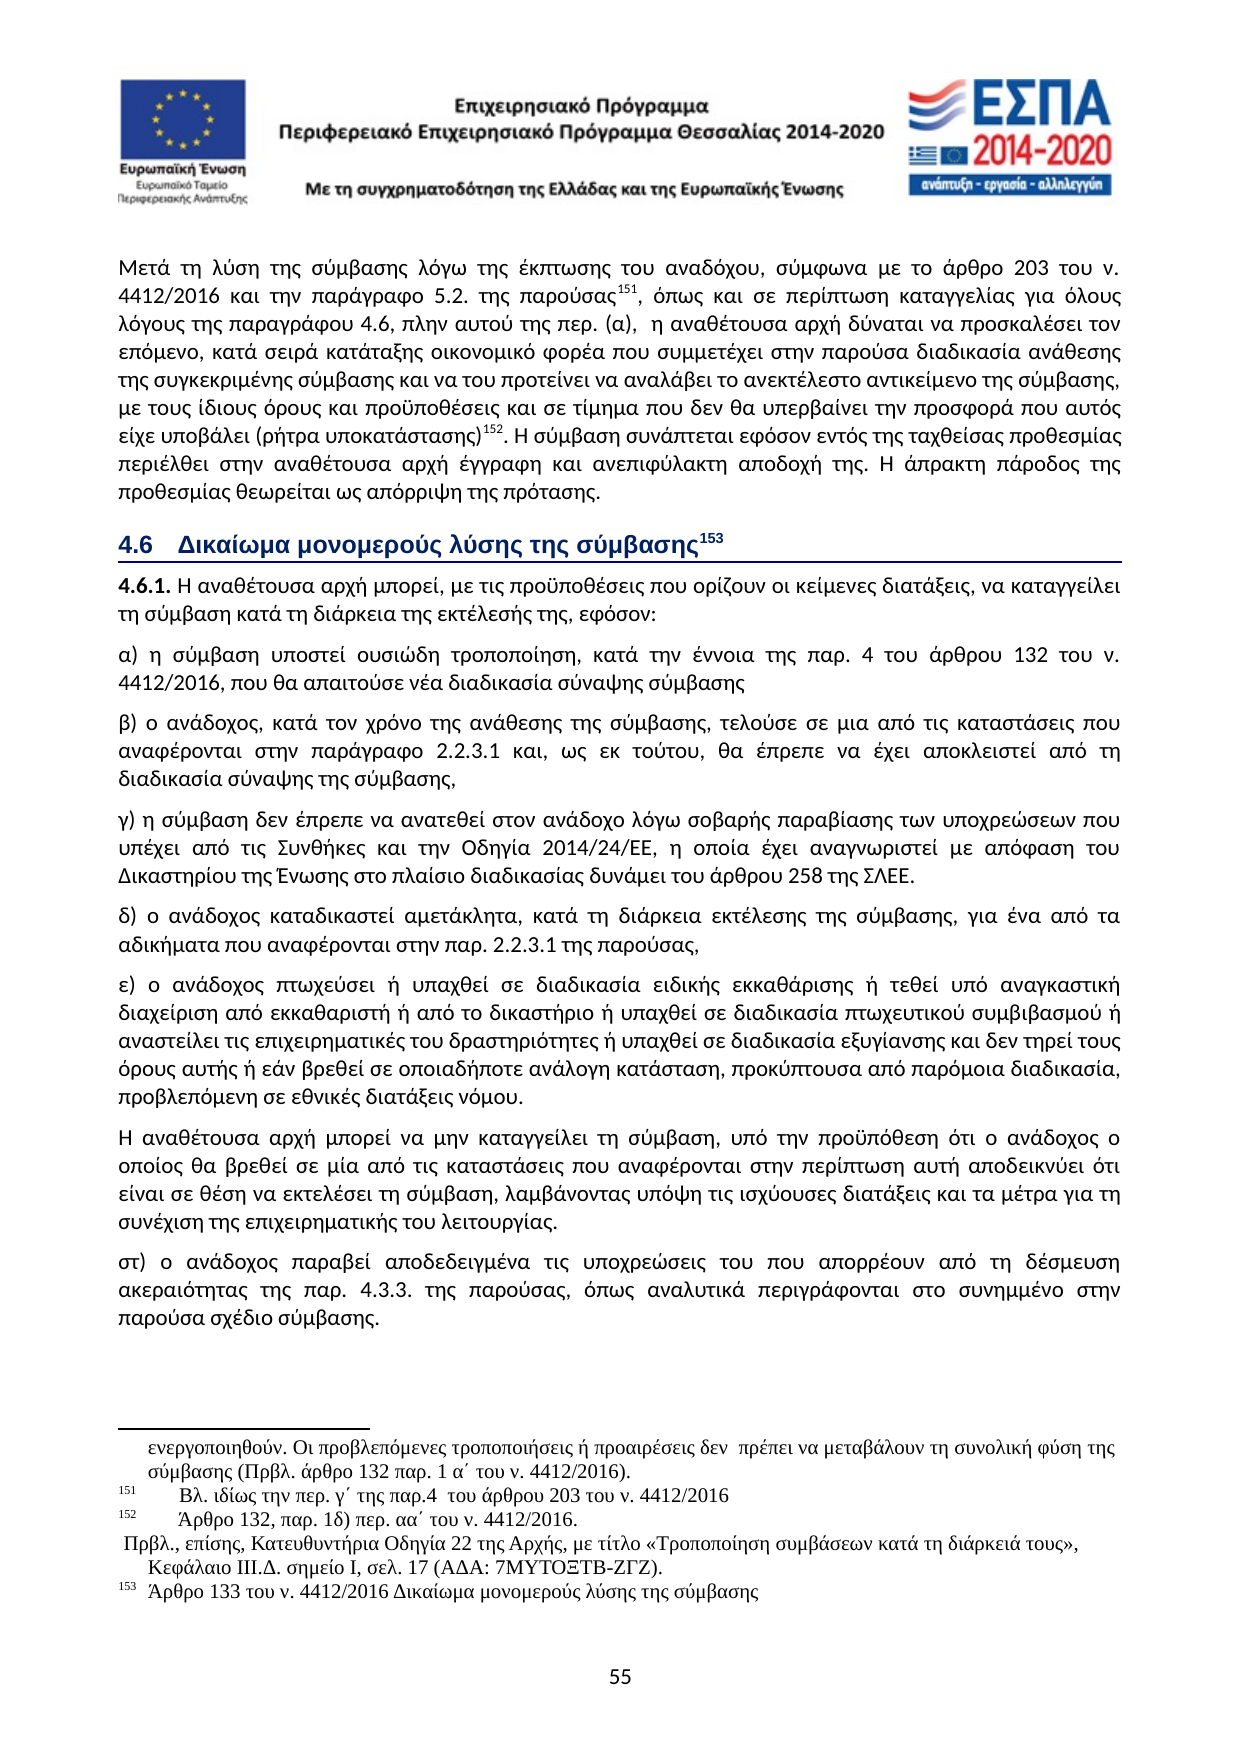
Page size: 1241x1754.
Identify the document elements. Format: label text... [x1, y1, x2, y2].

text β) ο ανάδοχος, κατά τον χρόνο της ανάθεσης της σύμβασης, τελούσε σε μια από τις καταστάσεις που αναφέρονται στην παράγραφο 2.2.3.1 και, ως εκ τούτου, θα έπρεπε να έχει αποκλειστεί από τη διαδικασία σύναψης της σύμβασης, [118, 708, 1122, 793]
text δ) ο ανάδοχος καταδικαστεί αμετάκλητα, κατά τη διάρκεια εκτέλεσης της σύμβασης, για ένα από τα αδικήματα που αναφέρονται στην παρ. 2.2.3.1 της παρούσας, [118, 902, 1122, 958]
text γ) η σύμβαση δεν έπρεπε να ανατεθεί στον ανάδοχο λόγω σοβαρής παραβίασης των υποχρεώσεων που υπέχει από τις Συνθήκες και την Οδηγία 2014/24/ΕΕ, η οποία έχει αναγνωριστεί με απόφαση του Δικαστηρίου της Ένωσης στο πλαίσιο διαδικασίας δυνάμει του άρθρου 258 της ΣΛΕΕ. [118, 805, 1122, 889]
subtitle 4.6 Δικαίωμα μονομερούς λύσης της σύμβασης [118, 530, 1122, 561]
text στ) ο ανάδοχος παραβεί αποδεδειγμένα τις υποχρεώσεις του που απορρέουν από τη δέσμευση ακεραιότητας της παρ. 4.3.3. της παρούσας, όπως αναλυτικά περιγράφονται στο συνημμένο στην παρούσα σχέδιο σύμβασης. [118, 1247, 1122, 1331]
text Η αναθέτουσα αρχή μπορεί να μην καταγγείλει τη σύμβαση, υπό την προϋπόθεση ότι ο ανάδοχος ο οποίος θα βρεθεί σε μία από τις καταστάσεις που αναφέρονται στην περίπτωση αυτή αποδεικνύει ότι είναι σε θέση να εκτελέσει τη σύμβαση, λαμβάνοντας υπόψη τις ισχύουσες διατάξεις και τα μέτρα για τη συνέχιση της επιχειρηματικής του λειτουργίας. [118, 1123, 1122, 1235]
picture [118, 79, 1118, 208]
text Μετά τη λύση της σύμβασης λόγω της έκπτωσης του αναδόχου, σύμφωνα με το άρθρο 203 του ν. 4412/2016 και την παράγραφο 5.2. της παρούσας, όπως και σε περίπτωση καταγγελίας για όλους λόγους της παραγράφου 4.6, πλην αυτού της περ. (α), η αναθέτουσα αρχή δύναται να προσκαλέσει τον επόμενο, κατά σειρά κατάταξης οικονομικό φορέα που συμμετέχει στην παρούσα διαδικασία ανάθεσης της συγκεκριμένης σύμβασης και να του προτείνει να αναλάβει το ανεκτέλεστο αντικείμενο της σύμβασης, με τους ίδιους όρους και προϋποθέσεις και σε τίμημα που δεν θα υπερβαίνει την προσφορά που αυτός είχε υποβάλει (ρήτρα υποκατάστασης). Η σύμβαση συνάπτεται εφόσον εντός της ταχθείσας προθεσμίας περιέλθει στην αναθέτουσα αρχή έγγραφη και ανεπιφύλακτη αποδοχή της. Η άπρακτη πάροδος της προθεσμίας θεωρείται ως απόρριψη της πρότασης. [118, 253, 1122, 505]
text ε) ο ανάδοχος πτωχεύσει ή υπαχθεί σε διαδικασία ειδικής εκκαθάρισης ή τεθεί υπό αναγκαστική διαχείριση από εκκαθαριστή ή από το δικαστήριο ή υπαχθεί σε διαδικασία πτωχευτικού συμβιβασμού ή αναστείλει τις επιχειρηματικές του δραστηριότητες ή υπαχθεί σε διαδικασία εξυγίανσης και δεν τηρεί τους όρους αυτής ή εάν βρεθεί σε οποιαδήποτε ανάλογη κατάσταση, προκύπτουσα από παρόμοια διαδικασία, προβλεπόμενη σε εθνικές διατάξεις νόμου. [118, 970, 1122, 1110]
text α) η σύμβαση υποστεί ουσιώδη τροποποίηση, κατά την έννοια της παρ. 4 του άρθρου 132 του ν. 4412/2016, που θα απαιτούσε νέα διαδικασία σύναψης σύμβασης [118, 640, 1122, 696]
text 4.6.1. Η αναθέτουσα αρχή μπορεί, με τις προϋποθέσεις που ορίζουν οι κείμενες διατάξεις, να καταγγείλει τη σύμβαση κατά τη διάρκεια της εκτέλεσής της, εφόσον: [118, 571, 1122, 627]
